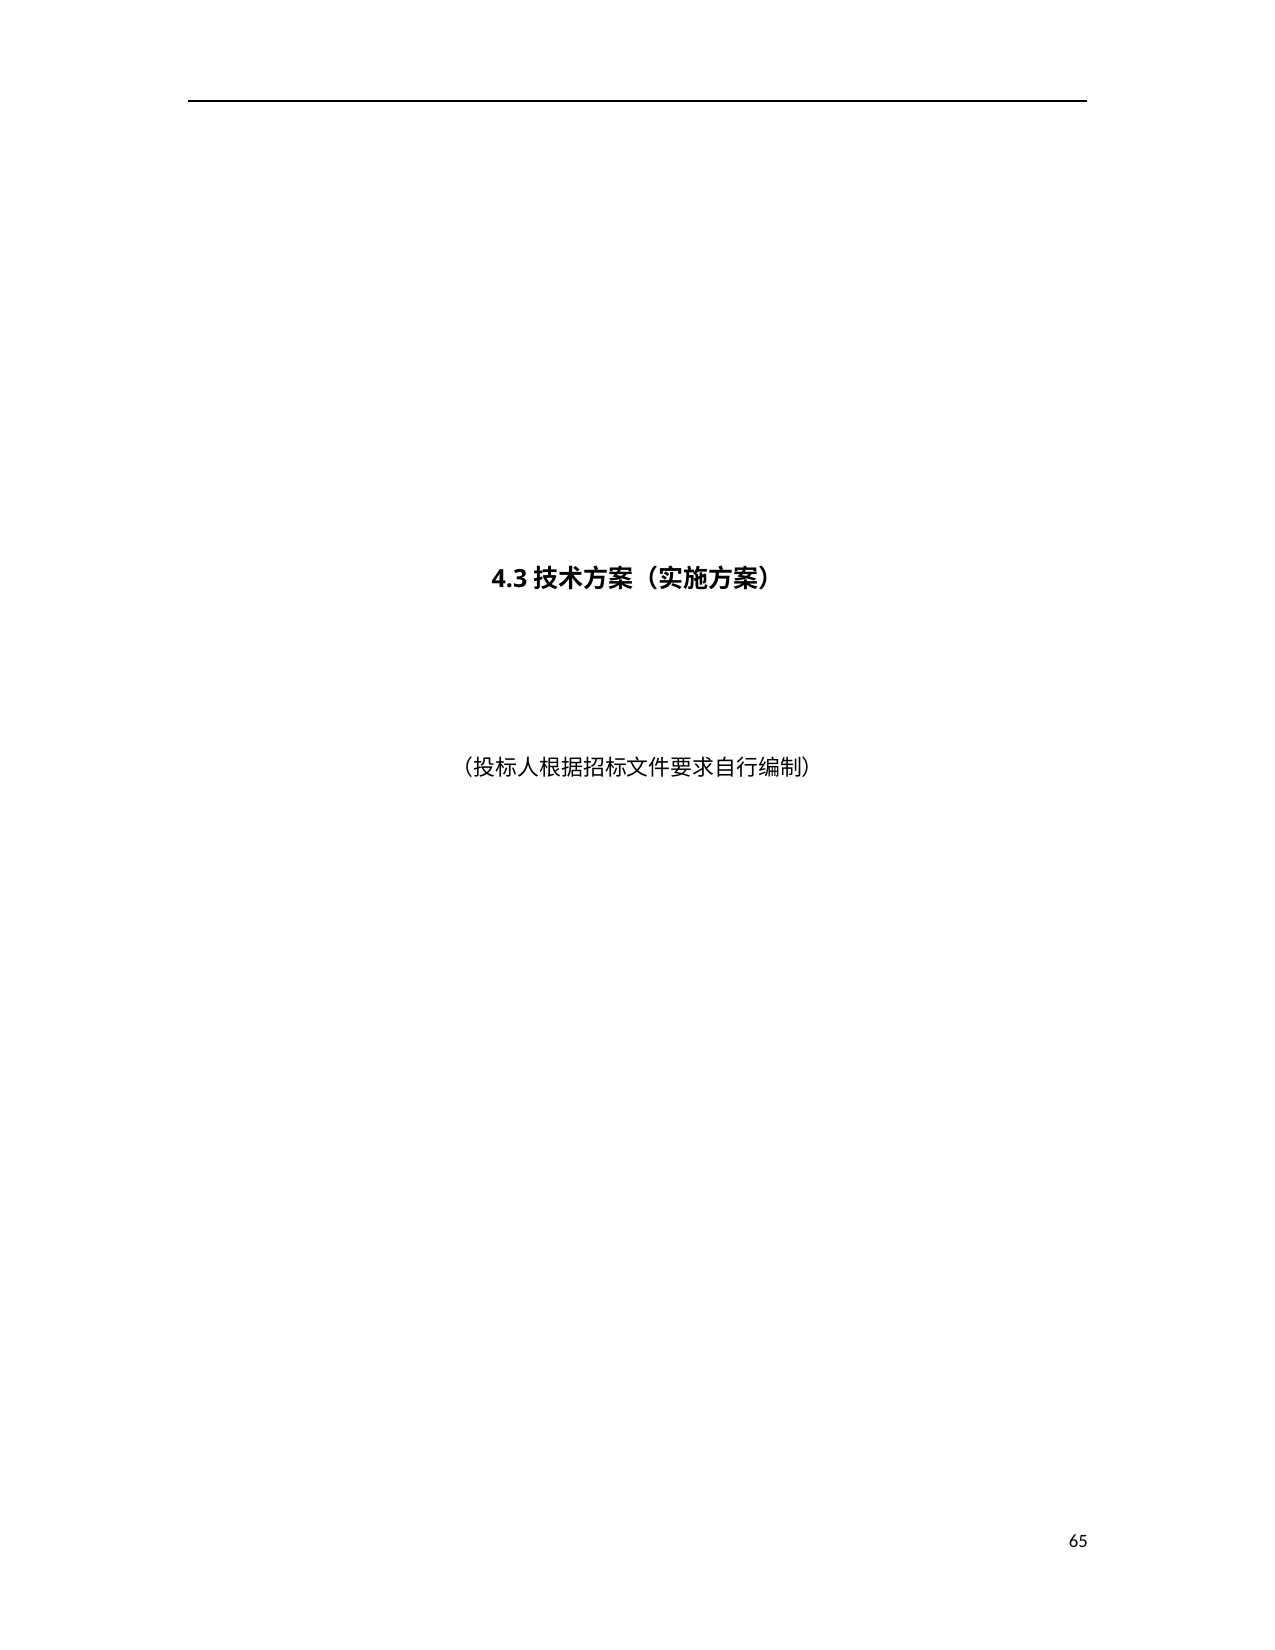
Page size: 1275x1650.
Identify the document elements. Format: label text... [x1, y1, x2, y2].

text 4.3 技术方案（实施方案） [187, 558, 1087, 594]
text （投标人根据招标文件要求自行编制） [187, 750, 1087, 782]
